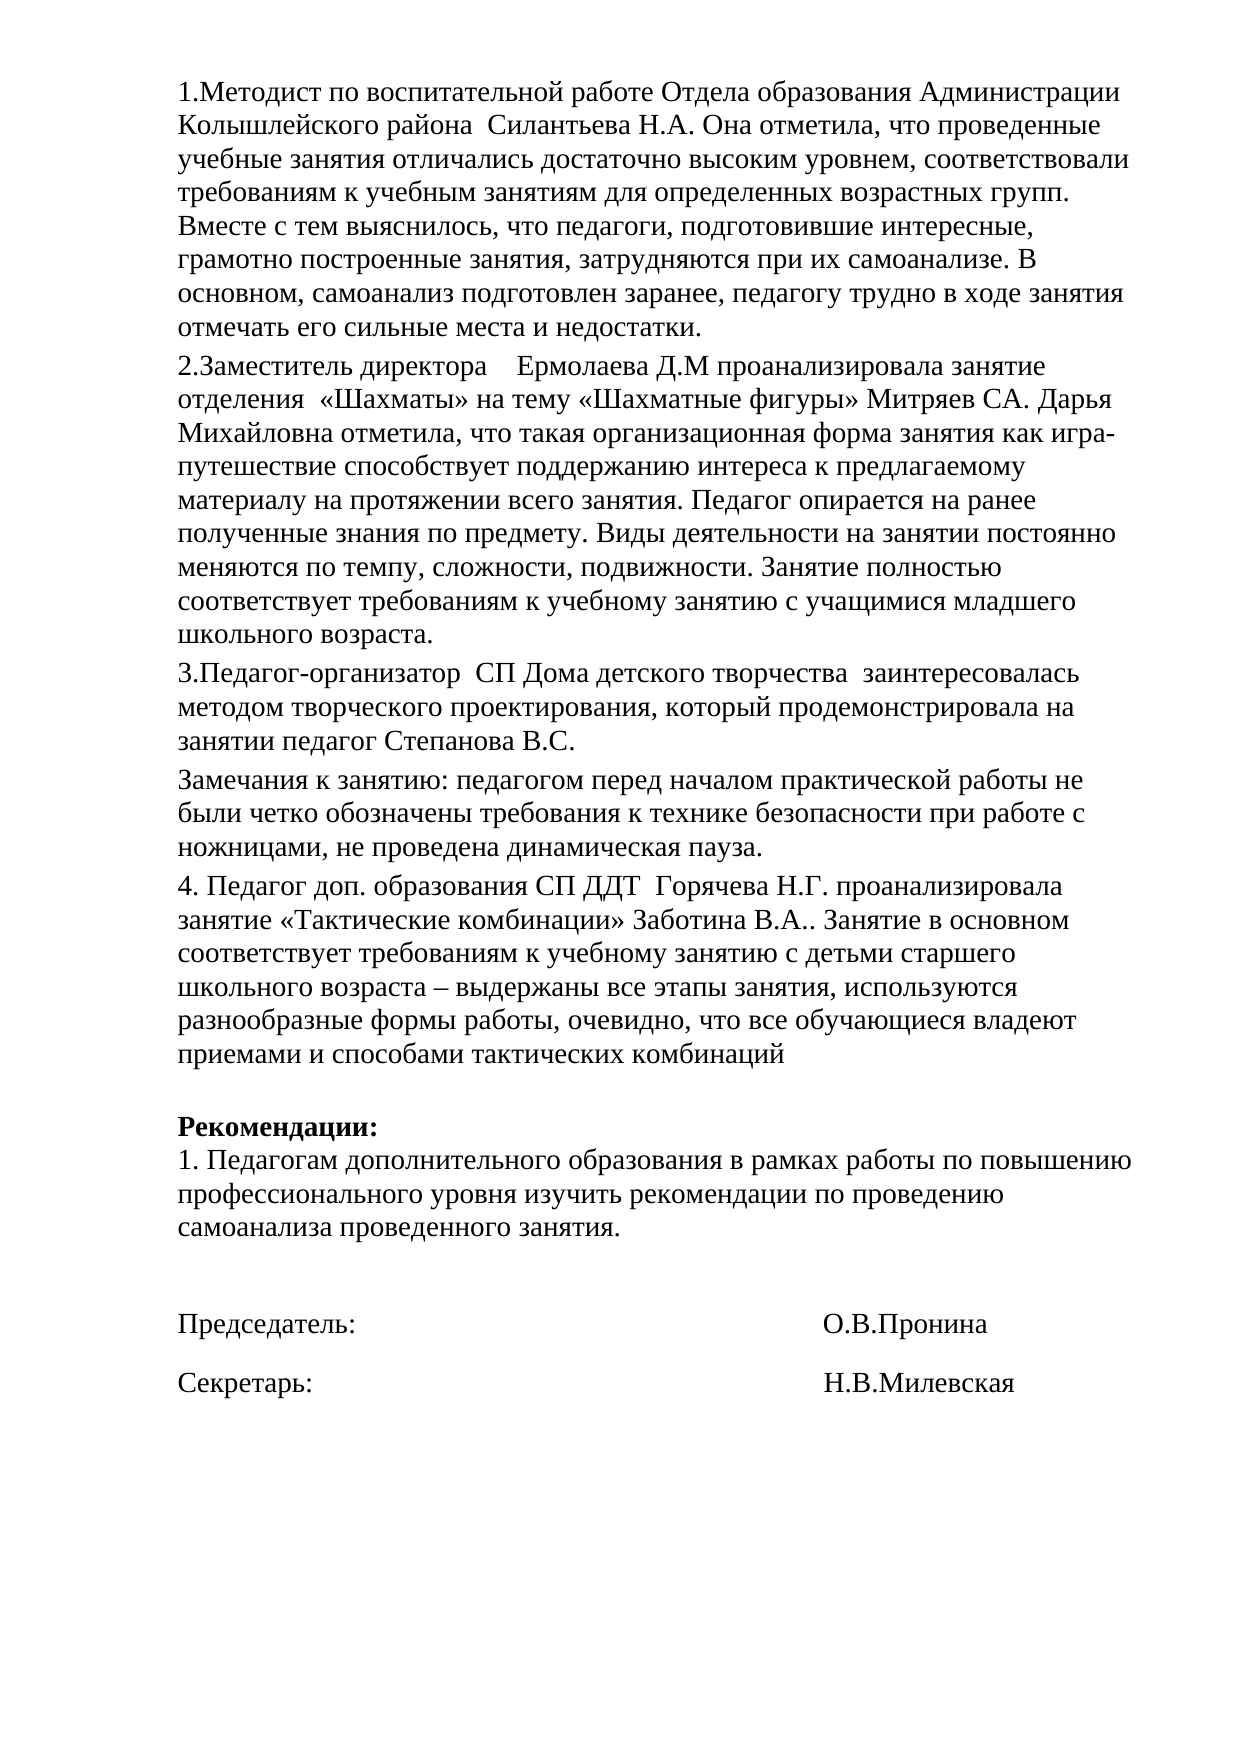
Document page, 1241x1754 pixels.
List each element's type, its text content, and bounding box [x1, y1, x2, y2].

text 1.Методист по воспитательной работе Отдела образования Администрации Колышлейского района Силантьева Н.А. Она отметила, что проведенные учебные занятия отличались достаточно высоким уровнем, соответствовали требованиям к учебным занятиям для определенных возрастных групп. Вместе с тем выяснилось, что педагоги, подготовившие интересные, грамотно построенные занятия, затрудняются при их самоанализе. В основном, самоанализ подготовлен заранее, педагогу трудно в ходе занятия отмечать его сильные места и недостатки. [177, 74, 1152, 342]
text Секретарь: Н.В.Милевская [177, 1365, 1152, 1399]
text 3.Педагог-организатор СП Дома детского творчества заинтересовалась методом творческого проектирования, который продемонстрировала на занятии педагог Степанова В.С. [177, 656, 1152, 756]
text 4. Педагог доп. образования СП ДДТ Горячева Н.Г. проанализировала занятие «Тактические комбинации» Заботина В.А.. Занятие в основном соответствует требованиям к учебному занятию с детьми старшего школьного возраста – выдержаны все этапы занятия, используются разнообразные формы работы, очевидно, что все обучающиеся владеют приемами и способами тактических комбинаций [177, 868, 1152, 1069]
text 1. Педагогам дополнительного образования в рамках работы по повышению профессионального уровня изучить рекомендации по проведению самоанализа проведенного занятия. [177, 1142, 1152, 1243]
text Рекомендации: [177, 1109, 1152, 1142]
text Председатель: О.В.Пронина [177, 1306, 1152, 1339]
text Замечания к занятию: педагогом перед началом практической работы не были четко обозначены требования к технике безопасности при работе с ножницами, не проведена динамическая пауза. [177, 762, 1152, 862]
text 2.Заместитель директора Ермолаева Д.М проанализировала занятие отделения «Шахматы» на тему «Шахматные фигуры» Митряев СА. Дарья Михайловна отметила, что такая организационная форма занятия как игра-путешествие способствует поддержанию интереса к предлагаемому материалу на протяжении всего занятия. Педагог опирается на ранее полученные знания по предмету. Виды деятельности на занятии постоянно меняются по темпу, сложности, подвижности. Занятие полностью соответствует требованиям к учебному занятию с учащимися младшего школьного возраста. [177, 348, 1152, 650]
